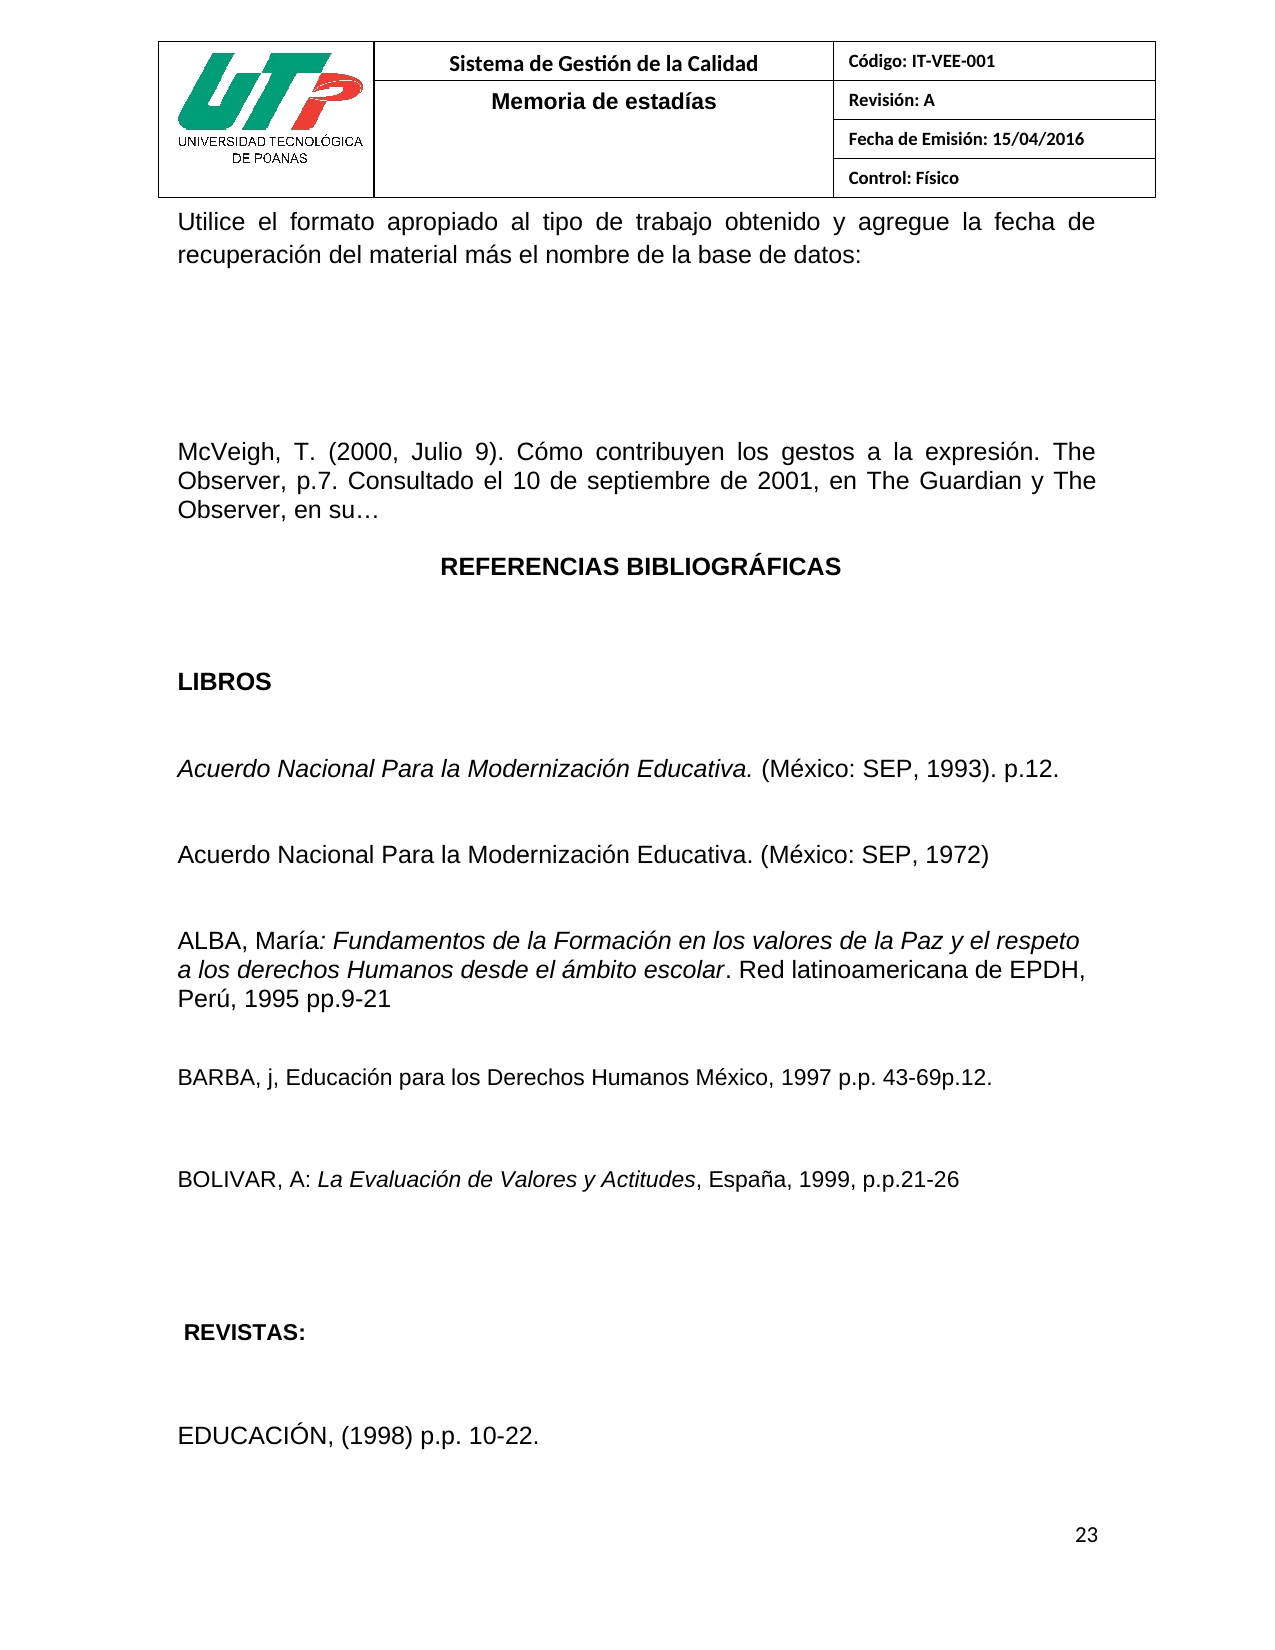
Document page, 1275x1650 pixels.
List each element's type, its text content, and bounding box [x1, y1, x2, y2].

text McVeigh, T. (2000, Julio 9). Cómo contribuyen los gestos a la expresión. The Observer, p.7. Consultado el 10 de septiembre de 2001, en The Guardian y The Observer, en su… [177, 437, 1098, 524]
text REFERENCIAS BIBLIOGRÁFICAS [177, 552, 1098, 581]
text REVISTAS: [177, 1319, 1098, 1345]
text Acuerdo Nacional Para la Modernización Educativa. (México: SEP, 1993). p.12. [177, 754, 1098, 782]
text BOLIVAR, A: La Evaluación de Valores y Actitudes, España, 1999, p.p.21-26 [177, 1166, 1098, 1192]
text EDUCACIÓN, (1998) p.p. 10-22. [177, 1421, 1098, 1450]
text Acuerdo Nacional Para la Modernización Educativa. (México: SEP, 1972) [177, 840, 1098, 869]
text BARBA, j, Educación para los Derechos Humanos México, 1997 p.p. 43-69p.12. [177, 1063, 1098, 1090]
picture [173, 48, 367, 171]
text ALBA, María: Fundamentos de la Formación en los valores de la Paz y el respeto a los derechos Humanos desde el ámbito escolar. Red latinoamericana de EPDH, Perú, 1995 pp.9-21 [177, 926, 1098, 1012]
text LIBROS [177, 667, 1098, 696]
text Utilice el formato apropiado al tipo de trabajo obtenido y agregue la fecha de recuperación del material más el nombre de la base de datos: [177, 207, 1098, 268]
